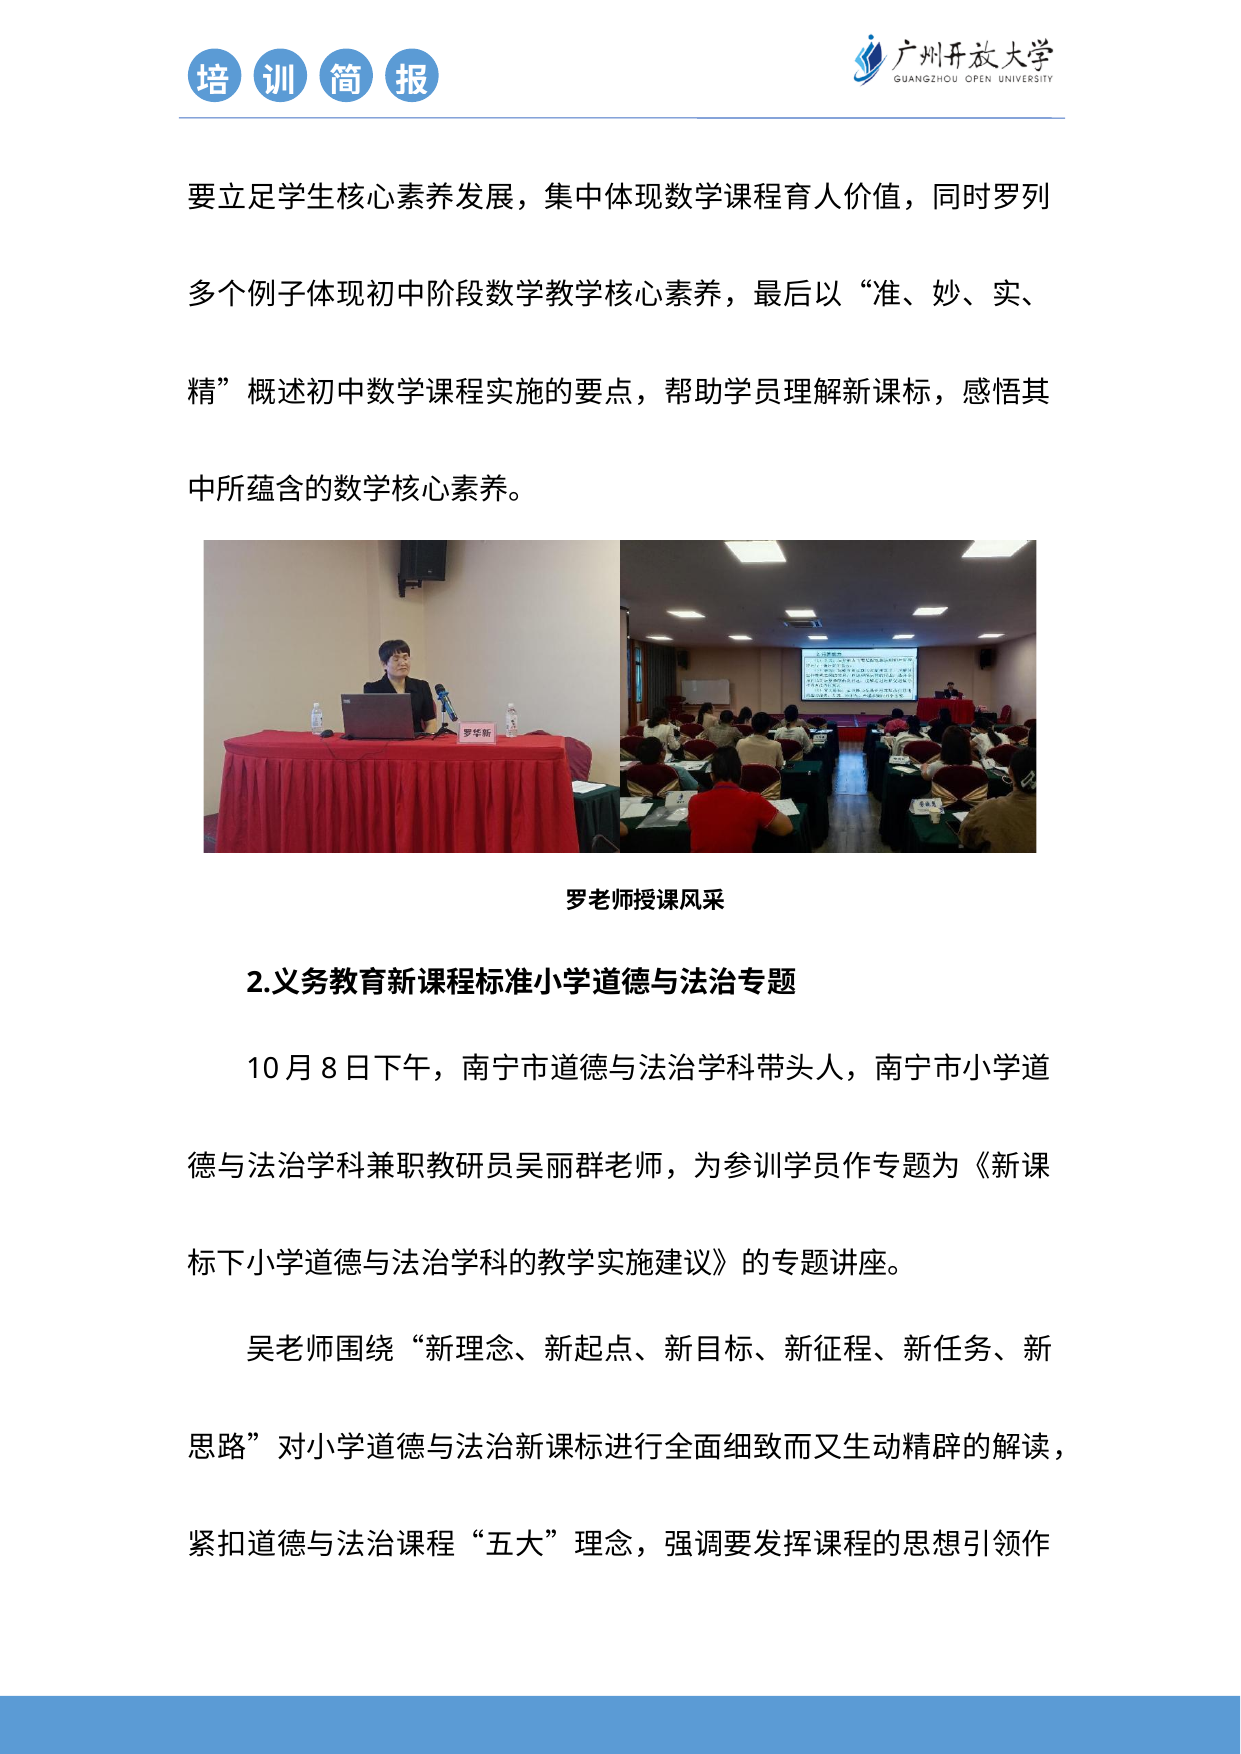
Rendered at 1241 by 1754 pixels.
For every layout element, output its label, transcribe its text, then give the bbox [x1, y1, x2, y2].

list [187, 162, 1053, 519]
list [187, 1314, 1053, 1574]
picture [203, 540, 1037, 853]
picture [849, 26, 1066, 92]
text 罗老师授课风采 [187, 866, 1053, 931]
list 10月8日下午，南宁市道德与法治学科带头人，南宁市小学道德与法治学科兼职教研员吴丽群老师，为参训学员作专题为《新课标下小学道德与法治学科的教学实施建议》的专题讲座。 [187, 1033, 1053, 1293]
list 2.义务教育新课程标准小学道德与法治专题 [187, 947, 1053, 1012]
